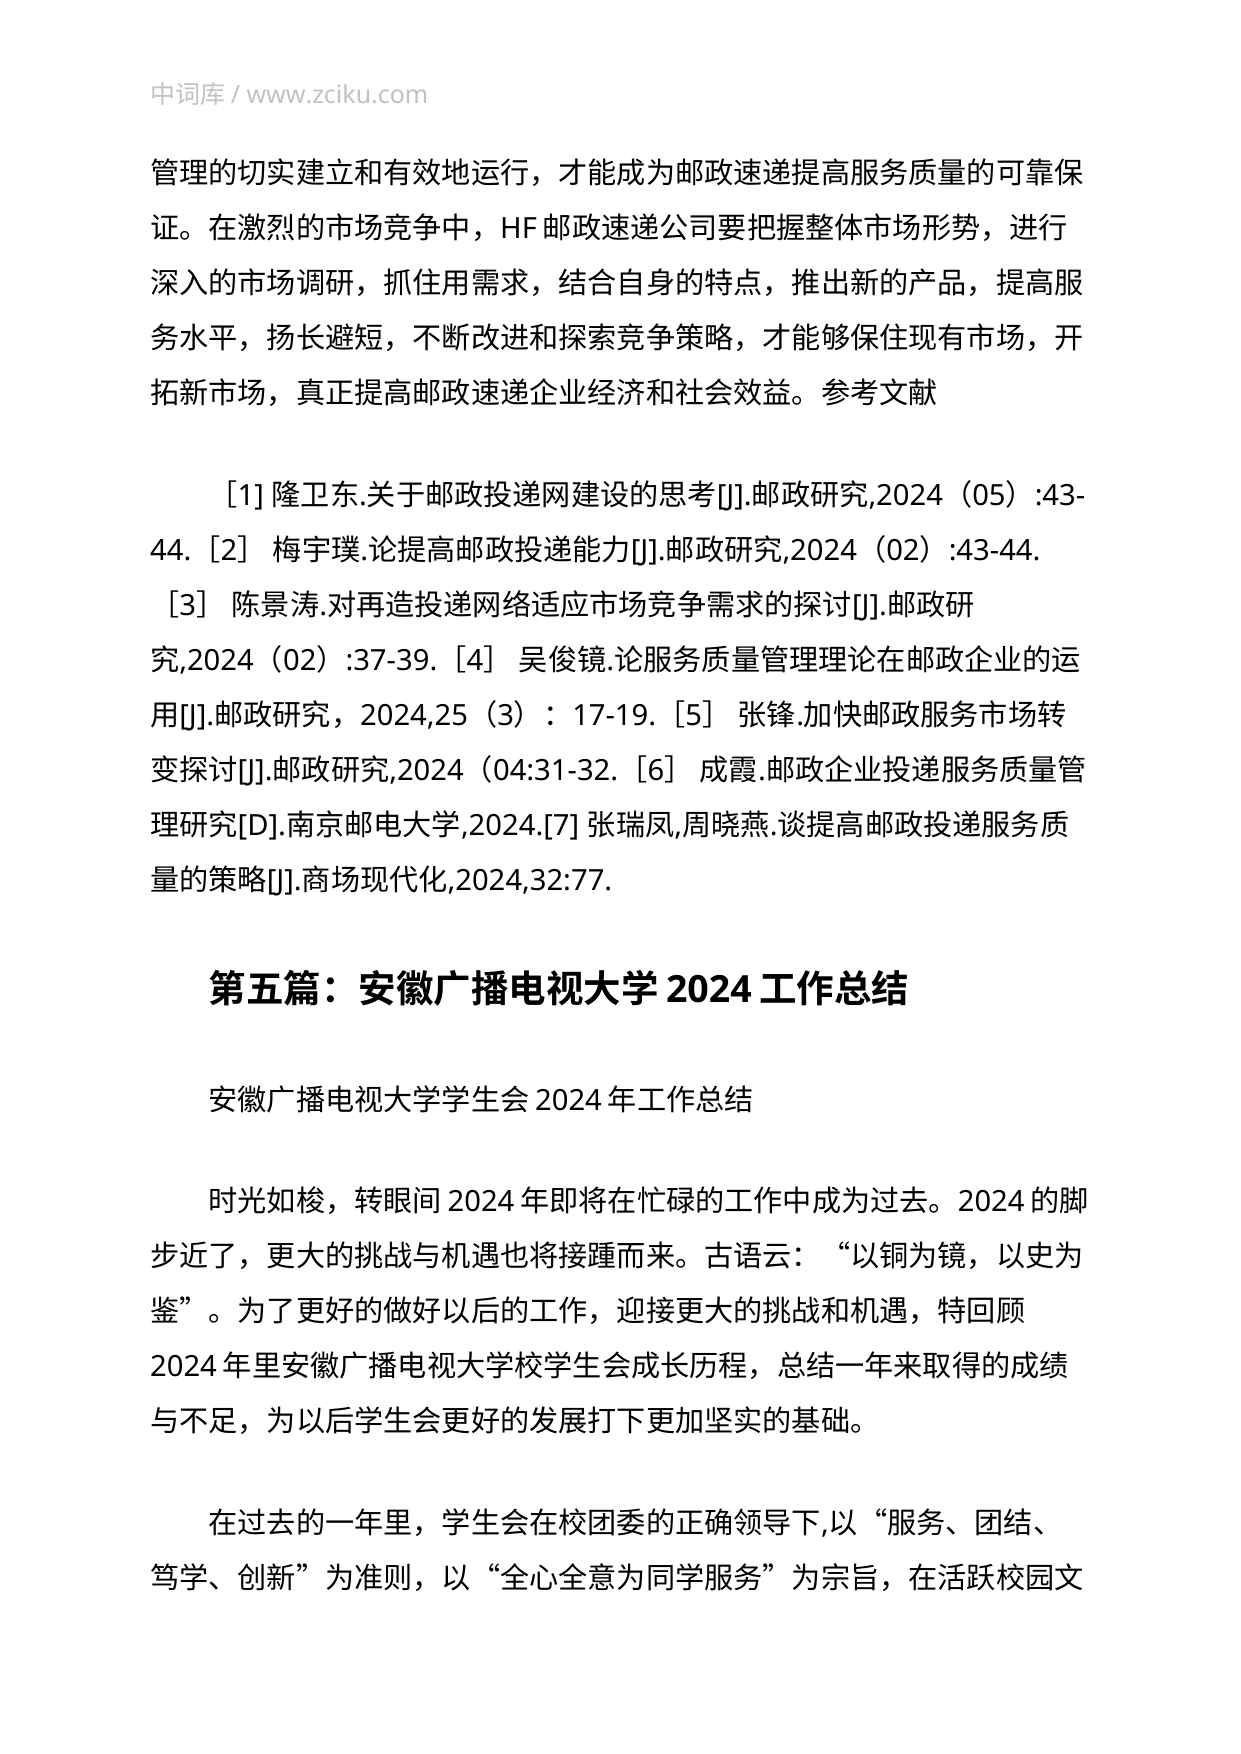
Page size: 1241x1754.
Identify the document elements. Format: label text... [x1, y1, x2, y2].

text 安徽广播电视大学学生会2024年工作总结 [150, 1076, 1090, 1118]
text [150, 150, 1090, 412]
text 第五篇：安徽广播电视大学2024工作总结 [150, 958, 1090, 1013]
text ［1] 隆卫东.关于邮政投递网建设的思考[J].邮政研究,2024（05）:43-44.［2］ 梅宇璞.论提高邮政投递能力[J].邮政研究,2024（02）:43-44.［3］ 陈景涛.对再造投递网络适应市场竞争需求的探讨[J].邮政研究,2024（02）:37-39.［4］ 吴俊镜.论服务质量管理理论在邮政企业的运用[J].邮政研究，2024,25（3）：17-19.［5］ 张锋.加快邮政服务市场转变探讨[J].邮政研究,2024（04:31-32.［6］ 成霞.邮政企业投递服务质量管理研究[D].南京邮电大学,2024.[7] 张瑞凤,周晓燕.谈提高邮政投递服务质量的策略[J].商场现代化,2024,32:77. [150, 471, 1090, 899]
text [150, 1499, 1090, 1597]
text 时光如梭，转眼间2024年即将在忙碌的工作中成为过去。2024的脚步近了，更大的挑战与机遇也将接踵而来。古语云：“以铜为镜，以史为鉴”。为了更好的做好以后的工作，迎接更大的挑战和机遇，特回顾2024年里安徽广播电视大学校学生会成长历程，总结一年来取得的成绩与不足，为以后学生会更好的发展打下更加坚实的基础。 [150, 1178, 1090, 1440]
